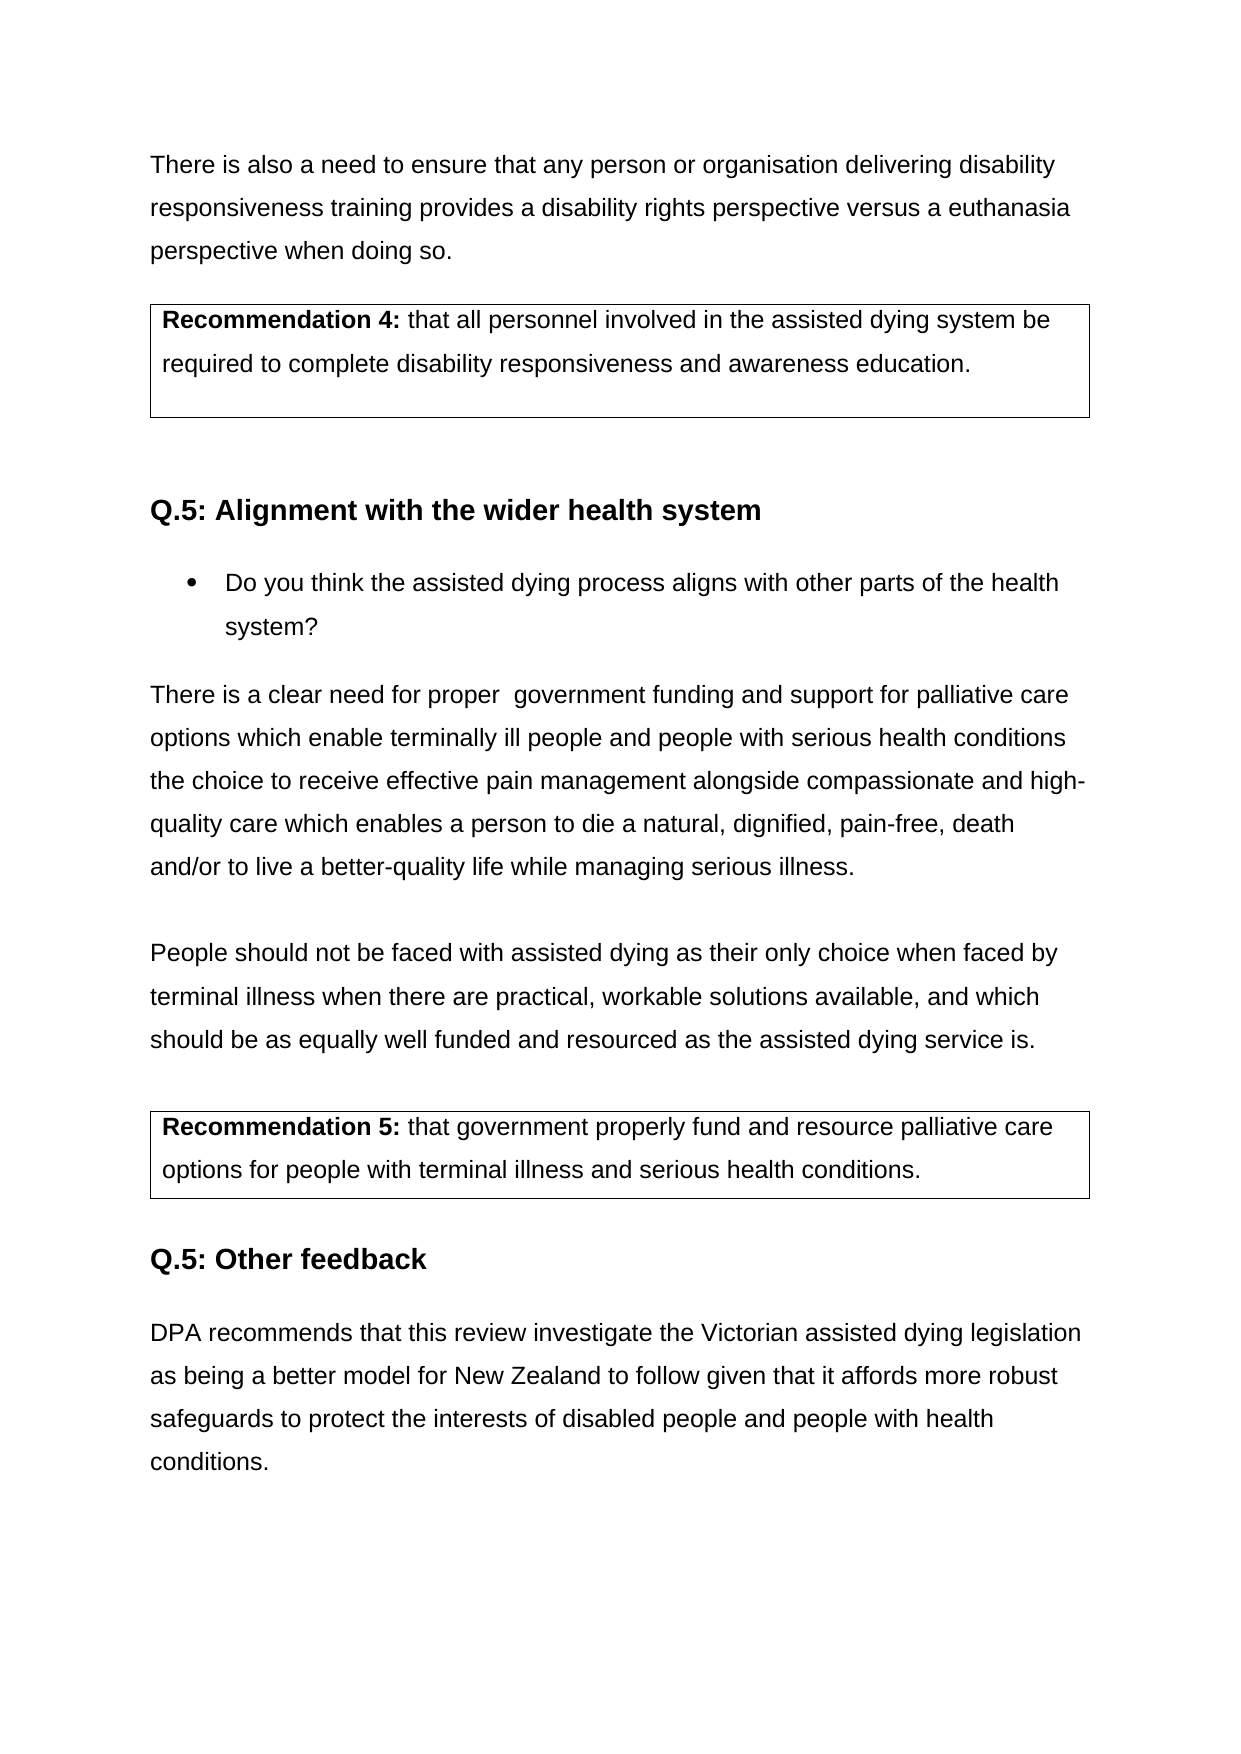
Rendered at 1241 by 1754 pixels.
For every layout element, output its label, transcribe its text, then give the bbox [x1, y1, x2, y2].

text There is a clear need for proper government funding and support for palliative care options which enable terminally ill people and people with serious health conditions the choice to receive effective pain management alongside compassionate and high-quality care which enables a person to die a natural, dignified, pain-free, death and/or to live a better-quality life while managing serious illness. [150, 679, 1090, 881]
text DPA recommends that this review investigate the Victorian assisted dying legislation as being a better model for New Zealand to follow given that it affords more robust safeguards to protect the interests of disabled people and people with health conditions. [150, 1317, 1090, 1476]
text Q.5: Other feedback [150, 1242, 1090, 1276]
text There is also a need to ensure that any person or organisation delivering disability responsiveness training provides a disability rights perspective versus a euthanasia perspective when doing so. [150, 150, 1090, 265]
list Do you think the assisted dying process aligns with other parts of the health system? [187, 568, 1090, 640]
table_header Recommendation 5: that government properly fund and resource palliative care options for people with terminal illness and serious health conditions. [151, 1112, 1089, 1198]
table_header Recommendation 4: that all personnel involved in the assisted dying system be required to complete disability responsiveness and awareness education. [151, 305, 1089, 417]
text Q.5: Alignment with the wider health system [150, 493, 1090, 526]
text People should not be faced with assisted dying as their only choice when faced by terminal illness when there are practical, workable solutions available, and which should be as equally well funded and resourced as the assisted dying service is. [150, 938, 1090, 1053]
